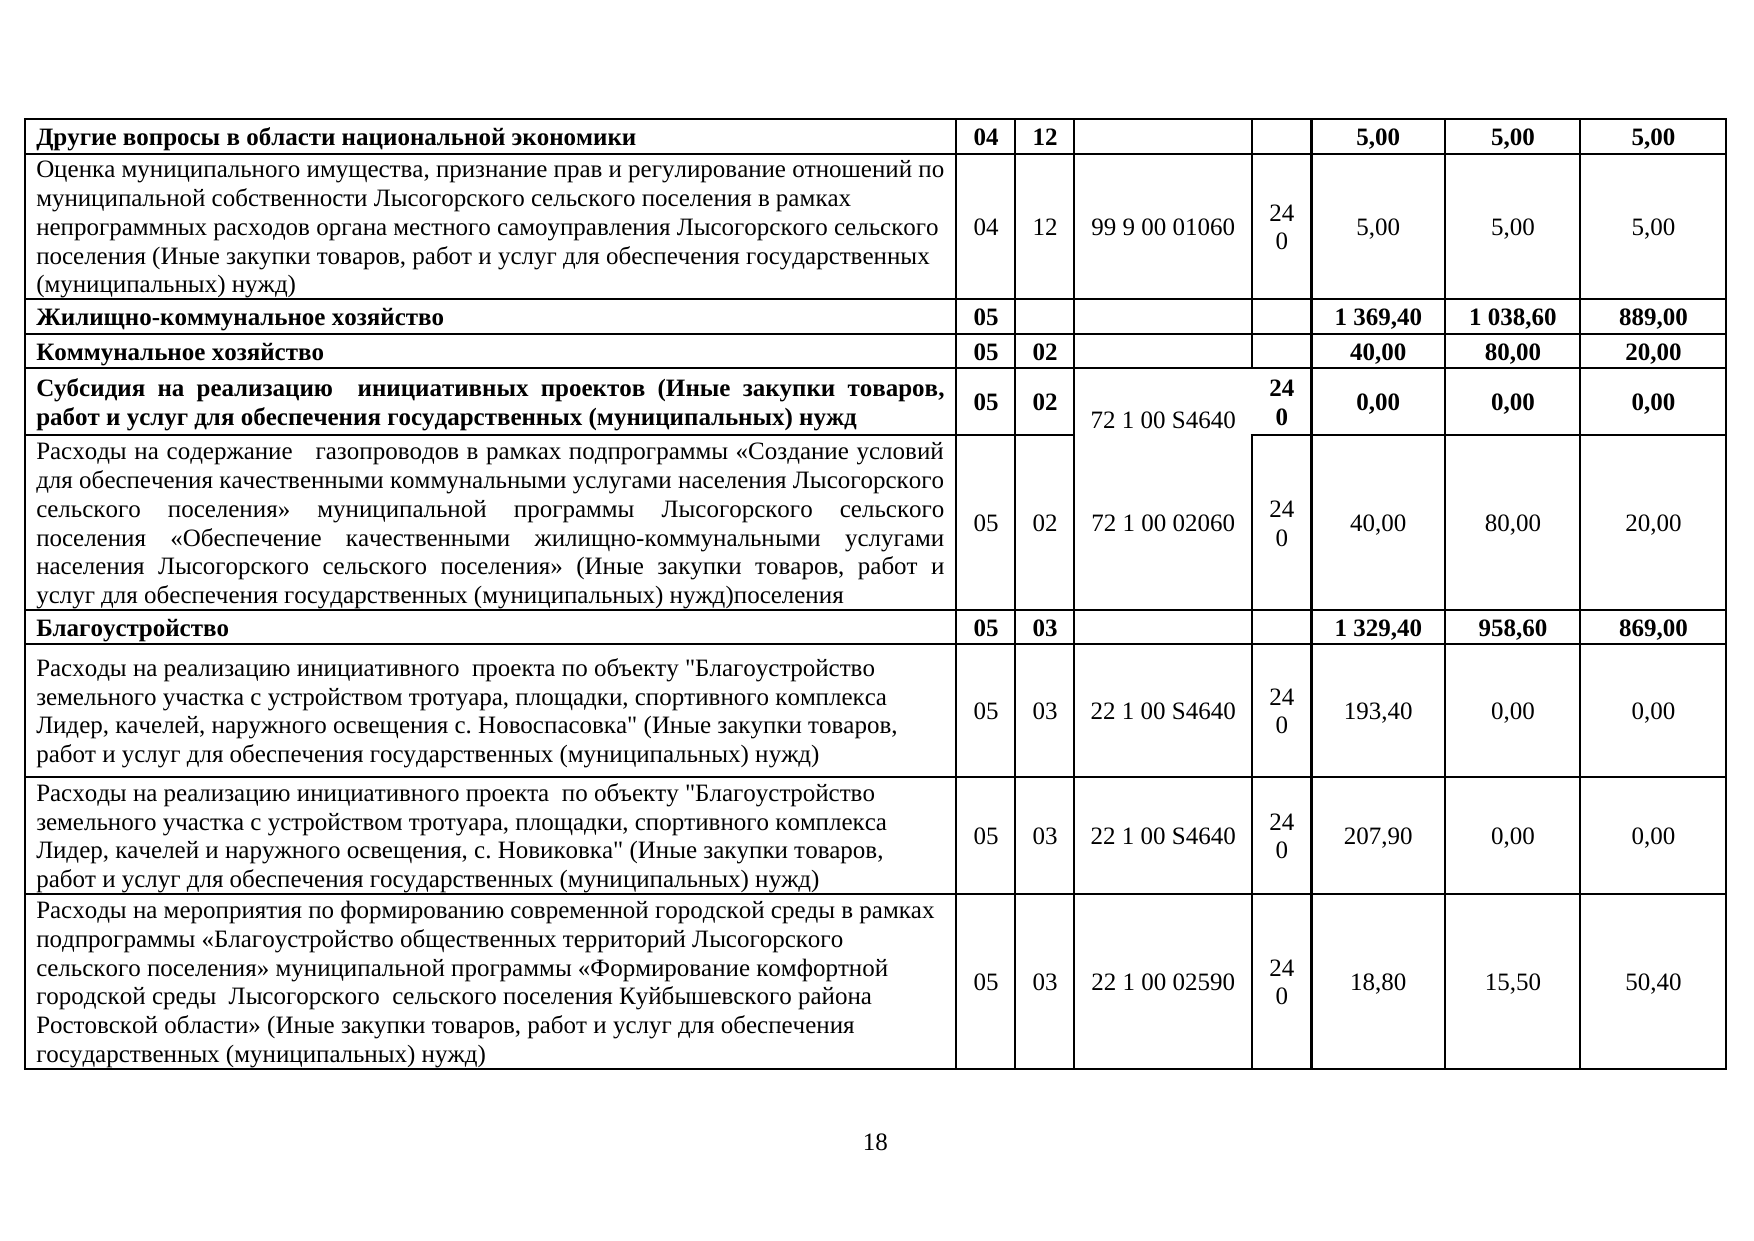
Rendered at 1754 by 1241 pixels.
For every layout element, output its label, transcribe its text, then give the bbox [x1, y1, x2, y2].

table_cell 1 369,40 [1313, 300, 1444, 333]
table_cell 05 [957, 436, 1014, 609]
table_cell [1016, 300, 1073, 333]
table_cell 80,00 [1446, 335, 1579, 367]
table_cell 02 [1016, 335, 1073, 367]
table_cell Благоустройство [26, 611, 955, 643]
table_cell 193,40 [1313, 645, 1444, 776]
table_cell 22 1 00 S4640 [1075, 778, 1251, 893]
table_cell 05 [957, 645, 1014, 776]
table_cell Жилищно-коммунальное хозяйство [26, 300, 955, 333]
table_cell [1253, 300, 1310, 333]
table_cell 05 [957, 335, 1014, 367]
table_cell 50,40 [1581, 895, 1725, 1068]
table_cell 240 [1253, 436, 1310, 609]
table_cell 889,00 [1581, 300, 1725, 333]
table_cell 40,00 [1313, 335, 1444, 367]
table_cell [1075, 611, 1251, 643]
table_cell 240 [1253, 895, 1310, 1068]
table_cell 0,00 [1581, 645, 1725, 776]
table_cell 72 1 00 S4640 [1075, 369, 1252, 434]
table_cell Субсидия на реализацию инициативных проектов (Иные закупки товаров, работ и услуг для обеспечения государственных (муниципальных) нужд [26, 369, 955, 434]
table_cell 207,90 [1313, 778, 1444, 893]
table_cell [1253, 335, 1310, 367]
table_cell 18,80 [1313, 895, 1444, 1068]
table_cell 05 [957, 778, 1014, 893]
table_cell 05 [957, 300, 1014, 333]
table_cell 05 [957, 611, 1014, 643]
table_cell 240 [1253, 645, 1310, 776]
table_cell 05 [957, 895, 1014, 1068]
table_cell 5,00 [1446, 120, 1579, 152]
table_cell 240 [1253, 155, 1310, 298]
table_cell 240 [1253, 778, 1310, 893]
table_cell Расходы на реализацию инициативного проекта по объекту "Благоустройство земельного участка с устройством тротуара, площадки, спортивного комплекса Лидер, качелей, наружного освещения с. Новоспасовка" (Иные закупки товаров, работ и услуг для обеспечения государственных (муниципальных) нужд) [26, 645, 955, 776]
table_cell [1253, 611, 1310, 643]
table_cell 1 329,40 [1313, 611, 1444, 643]
table_cell 958,60 [1446, 611, 1579, 643]
table_cell 0,00 [1446, 645, 1579, 776]
table_cell 72 1 00 02060 [1075, 434, 1251, 609]
table_cell 40,00 [1313, 436, 1444, 609]
table_cell 0,00 [1313, 369, 1444, 434]
table_cell 12 [1016, 120, 1073, 152]
table_cell 03 [1016, 611, 1073, 643]
table_cell 5,00 [1446, 155, 1579, 298]
table_cell Коммунальное хозяйство [26, 335, 955, 367]
table_cell 5,00 [1313, 155, 1444, 298]
table_cell Расходы на мероприятия по формированию современной городской среды в рамках подпрограммы «Благоустройство общественных территорий Лысогорского сельского поселения» муниципальной программы «Формирование комфортной городской среды Лысогорского сельского поселения Куйбышевского района Ростовской области» (Иные закупки товаров, работ и услуг для обеспечения государственных (муниципальных) нужд) [26, 895, 955, 1068]
table_cell 869,00 [1581, 611, 1725, 643]
table_cell Оценка муниципального имущества, признание прав и регулирование отношений по муниципальной собственности Лысогорского сельского поселения в рамках непрограммных расходов органа местного самоуправления Лысогорского сельского поселения (Иные закупки товаров, работ и услуг для обеспечения государственных (муниципальных) нужд) [26, 155, 955, 298]
table_cell 05 [957, 369, 1014, 434]
table_cell Другие вопросы в области национальной экономики [26, 120, 955, 152]
table_cell [1253, 120, 1310, 152]
table_cell [1075, 300, 1251, 333]
table_cell 99 9 00 01060 [1075, 155, 1251, 298]
table_cell 04 [957, 120, 1014, 152]
table_cell 02 [1016, 369, 1073, 434]
table_cell 240 [1252, 369, 1310, 434]
table_cell 0,00 [1446, 778, 1579, 893]
table_cell 5,00 [1581, 155, 1725, 298]
table_cell 12 [1016, 155, 1073, 298]
table_cell Расходы на содержание газопроводов в рамках подпрограммы «Создание условий для обеспечения качественными коммунальными услугами населения Лысогорского сельского поселения» муниципальной программы Лысогорского сельского поселения «Обеспечение качественными жилищно-коммунальными услугами населения Лысогорского сельского поселения» (Иные закупки товаров, работ и услуг для обеспечения государственных (муниципальных) нужд)поселения [26, 436, 955, 609]
table_cell [1075, 120, 1251, 152]
table_cell 03 [1016, 778, 1073, 893]
table_cell 22 1 00 02590 [1075, 895, 1251, 1068]
table_cell 20,00 [1581, 335, 1725, 367]
table_cell 5,00 [1581, 120, 1725, 152]
table_cell [1075, 335, 1251, 367]
table_cell 0,00 [1581, 369, 1725, 434]
table_cell 22 1 00 S4640 [1075, 645, 1251, 776]
table_cell 1 038,60 [1446, 300, 1579, 333]
table_cell Расходы на реализацию инициативного проекта по объекту "Благоустройство земельного участка с устройством тротуара, площадки, спортивного комплекса Лидер, качелей и наружного освещения, с. Новиковка" (Иные закупки товаров, работ и услуг для обеспечения государственных (муниципальных) нужд) [26, 778, 955, 893]
table_cell 20,00 [1581, 436, 1725, 609]
table_cell 5,00 [1313, 120, 1444, 152]
table_cell 02 [1016, 436, 1073, 609]
table_cell 80,00 [1446, 436, 1579, 609]
table_cell 15,50 [1446, 895, 1579, 1068]
table_cell 04 [957, 155, 1014, 298]
table_cell 0,00 [1446, 369, 1579, 434]
table_cell 03 [1016, 645, 1073, 776]
table_cell 0,00 [1581, 778, 1725, 893]
table_cell 03 [1016, 895, 1073, 1068]
